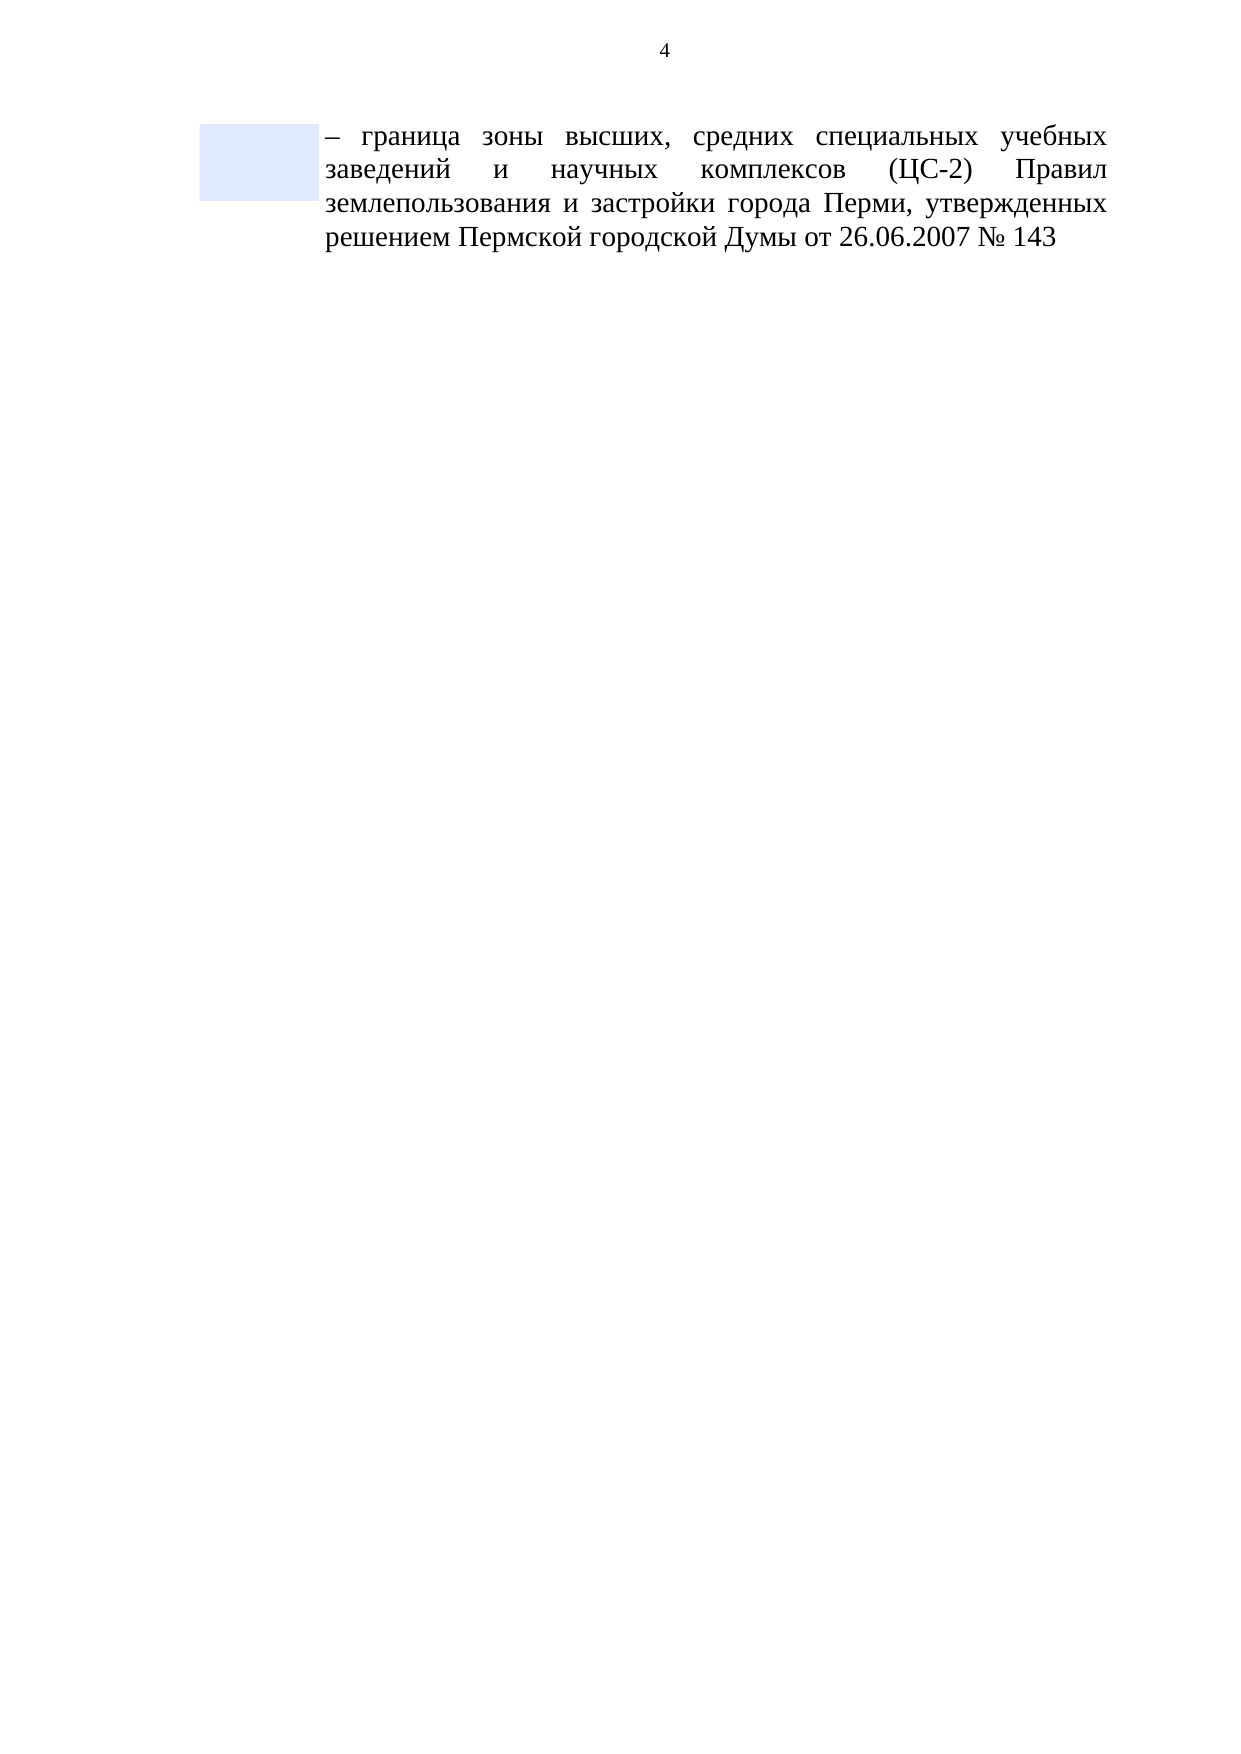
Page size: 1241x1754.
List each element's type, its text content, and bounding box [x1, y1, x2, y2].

picture [199, 124, 320, 201]
text – граница зоны высших, средних специальных учебных заведений и научных комплексов (ЦС-2) Правил землепользования и застройки города Перми, утвержденных решением Пермской городской Думы от 26.06.2007 № 143 [325, 118, 1107, 252]
